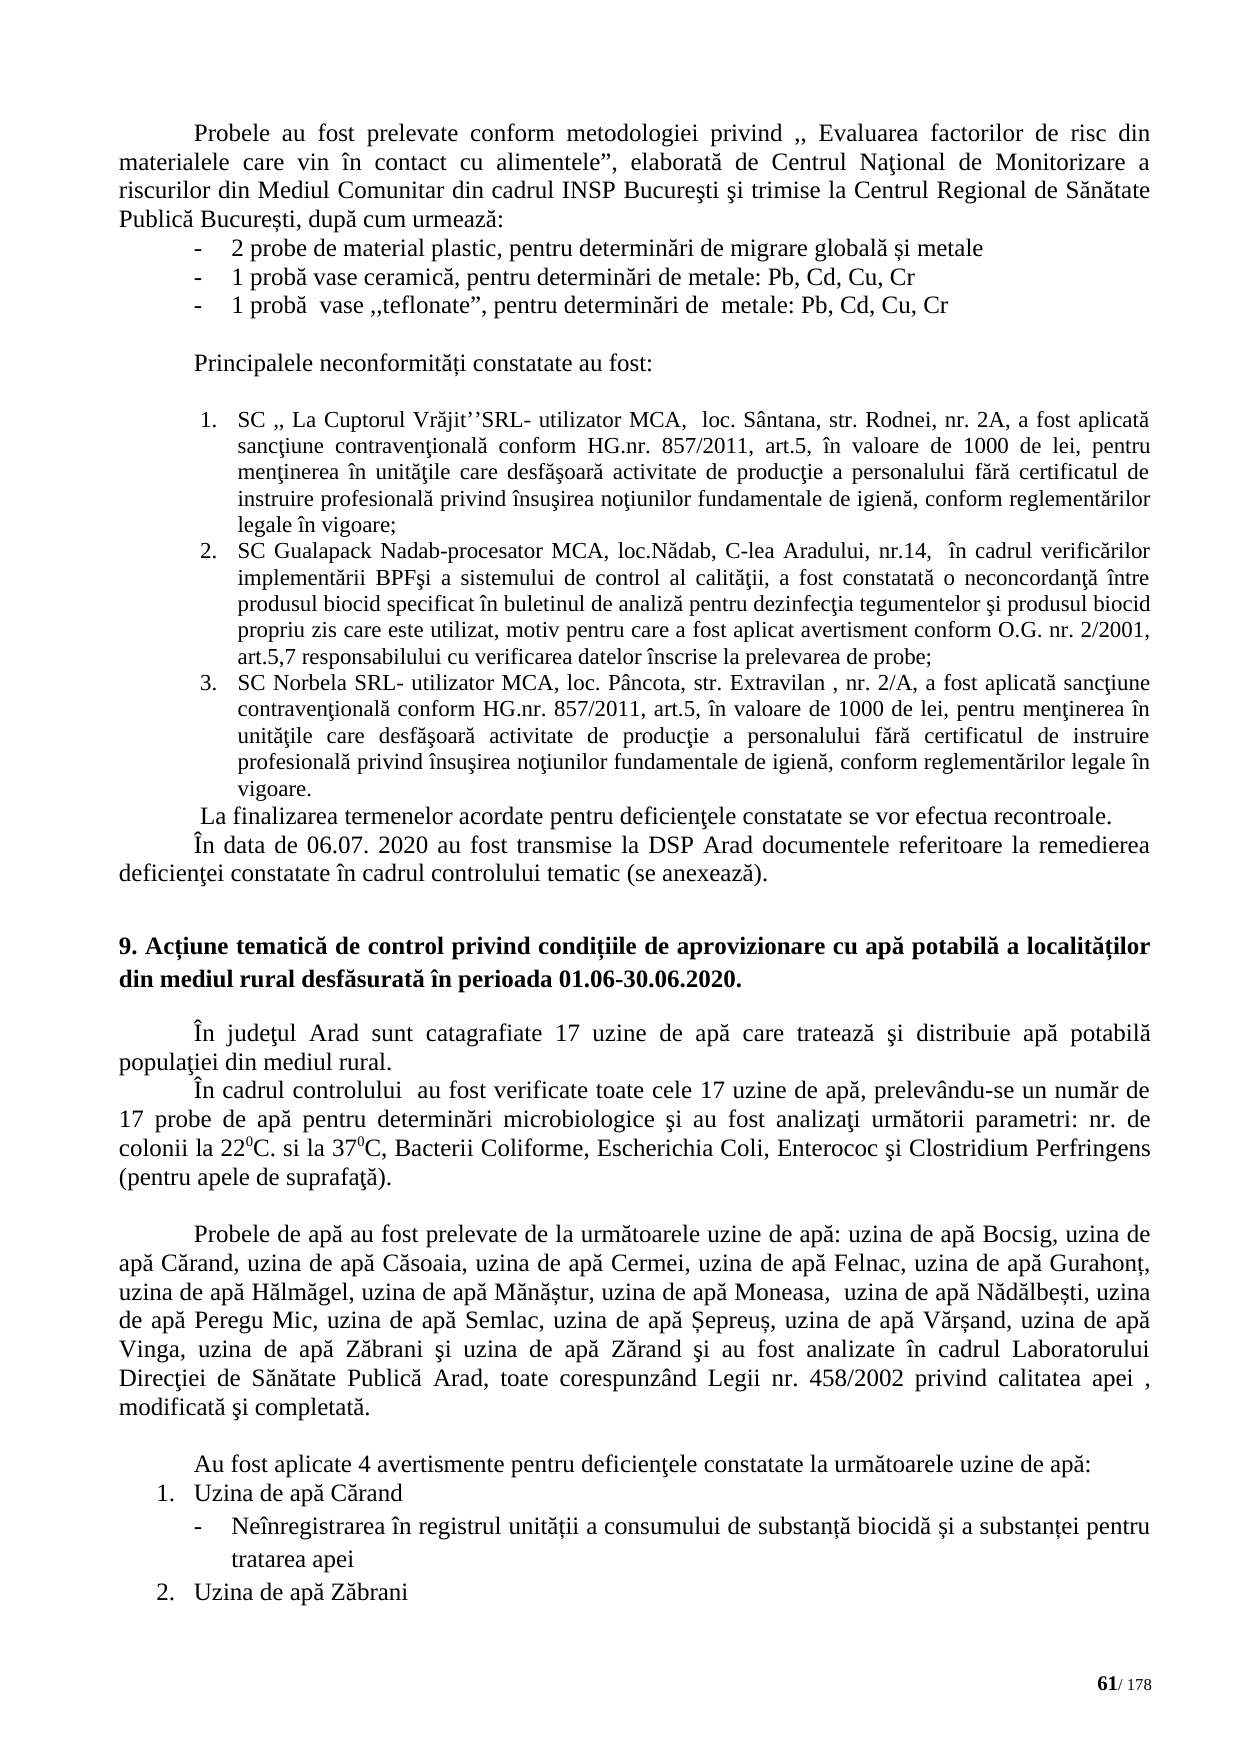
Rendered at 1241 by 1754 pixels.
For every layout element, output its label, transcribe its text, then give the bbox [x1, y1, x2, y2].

text La finalizarea termenelor acordate pentru deficienţele constatate se vor efectua recontroale. [119, 801, 1152, 830]
list SC Gualapack Nadab-procesator MCA, loc.Nădab, C-lea Aradului, nr.14, în cadrul verificărilor implementării BPFşi a sistemului de control al calităţii, a fost constatată o neconcordanţă între produsul biocid specificat în buletinul de analiză pentru dezinfecţia tegumentelor şi produsul biocid propriu zis care este utilizat, motiv pentru care a fost aplicat avertisment conform O.G. nr. 2/2001, art.5,7 responsabilului cu verificarea datelor înscrise la prelevarea de probe; [200, 537, 1152, 669]
list Uzina de apă Zăbrani [156, 1577, 1152, 1606]
list Neînregistrarea în registrul unității a consumului de substanță biocidă și a substanței pentru tratarea apei [194, 1511, 1152, 1573]
text Au fost aplicate 4 avertismente pentru deficienţele constatate la următoarele uzine de apă: [119, 1449, 1152, 1478]
list SC Norbela SRL- utilizator MCA, loc. Pâncota, str. Extravilan , nr. 2/A, a fost aplicată sancţiune contravenţională conform HG.nr. 857/2011, art.5, în valoare de 1000 de lei, pentru menţinerea în unităţile care desfăşoară activitate de producţie a personalului fără certificatul de instruire profesională privind însuşirea noţiunilor fundamentale de igienă, conform reglementărilor legale în vigoare. [200, 669, 1152, 801]
list 2 probe de material plastic, pentru determinări de migrare globală și metale [194, 233, 1152, 262]
text În data de 06.07. 2020 au fost transmise la DSP Arad documentele referitoare la remedierea deficienţei constatate în cadrul controlului tematic (se anexează). [119, 830, 1152, 887]
text În judeţul Arad sunt catagrafiate 17 uzine de apă care tratează şi distribuie apă potabilă populaţiei din mediul rural. [119, 1018, 1152, 1076]
list 9. Acțiune tematică de control privind condițiile de aprovizionare cu apă potabilă a localităților din mediul rural desfăsurată în perioada 01.06-30.06.2020. [119, 931, 1152, 993]
list 1 probă vase ,,teflonate”, pentru determinări de metale: Pb, Cd, Cu, Cr [194, 291, 1152, 319]
list 1 probă vase ceramică, pentru determinări de metale: Pb, Cd, Cu, Cr [194, 262, 1152, 291]
list SC ,, La Cuptorul Vrăjit’’SRL- utilizator MCA, loc. Sântana, str. Rodnei, nr. 2A, a fost aplicată sancţiune contravenţională conform HG.nr. 857/2011, art.5, în valoare de 1000 de lei, pentru menţinerea în unităţile care desfăşoară activitate de producţie a personalului fără certificatul de instruire profesională privind însuşirea noţiunilor fundamentale de igienă, conform reglementărilor legale în vigoare; [200, 406, 1152, 537]
text Probele de apă au fost prelevate de la următoarele uzine de apă: uzina de apă Bocsig, uzina de apă Cărand, uzina de apă Căsoaia, uzina de apă Cermei, uzina de apă Felnac, uzina de apă Gurahonț, uzina de apă Hălmăgel, uzina de apă Mănăștur, uzina de apă Moneasa, uzina de apă Nădălbești, uzina de apă Peregu Mic, uzina de apă Semlac, uzina de apă Șepreuș, uzina de apă Vărșand, uzina de apă Vinga, uzina de apă Zăbrani şi uzina de apă Zărand şi au fost analizate în cadrul Laboratorului Direcţiei de Sănătate Publică Arad, toate corespunzând Legii nr. 458/2002 privind calitatea apei , modificată şi completată. [119, 1219, 1152, 1421]
text În cadrul controlului au fost verificate toate cele 17 uzine de apă, prelevându-se un număr de 17 probe de apă pentru determinări microbiologice şi au fost analizaţi următorii parametri: nr. de colonii la 220C. si la 370C, Bacterii Coliforme, Escherichia Coli, Enterococ şi Clostridium Perfringens (pentru apele de suprafaţă). [119, 1076, 1152, 1191]
text Principalele neconformități constatate au fost: [194, 348, 1152, 377]
text Probele au fost prelevate conform metodologiei privind ,, Evaluarea factorilor de risc din materialele care vin în contact cu alimentele”, elaborată de Centrul Naţional de Monitorizare a riscurilor din Mediul Comunitar din cadrul INSP Bucureşti şi trimise la Centrul Regional de Sănătate Publică București, după cum urmează: [119, 118, 1152, 233]
list Uzina de apă Cărand [156, 1478, 1152, 1507]
